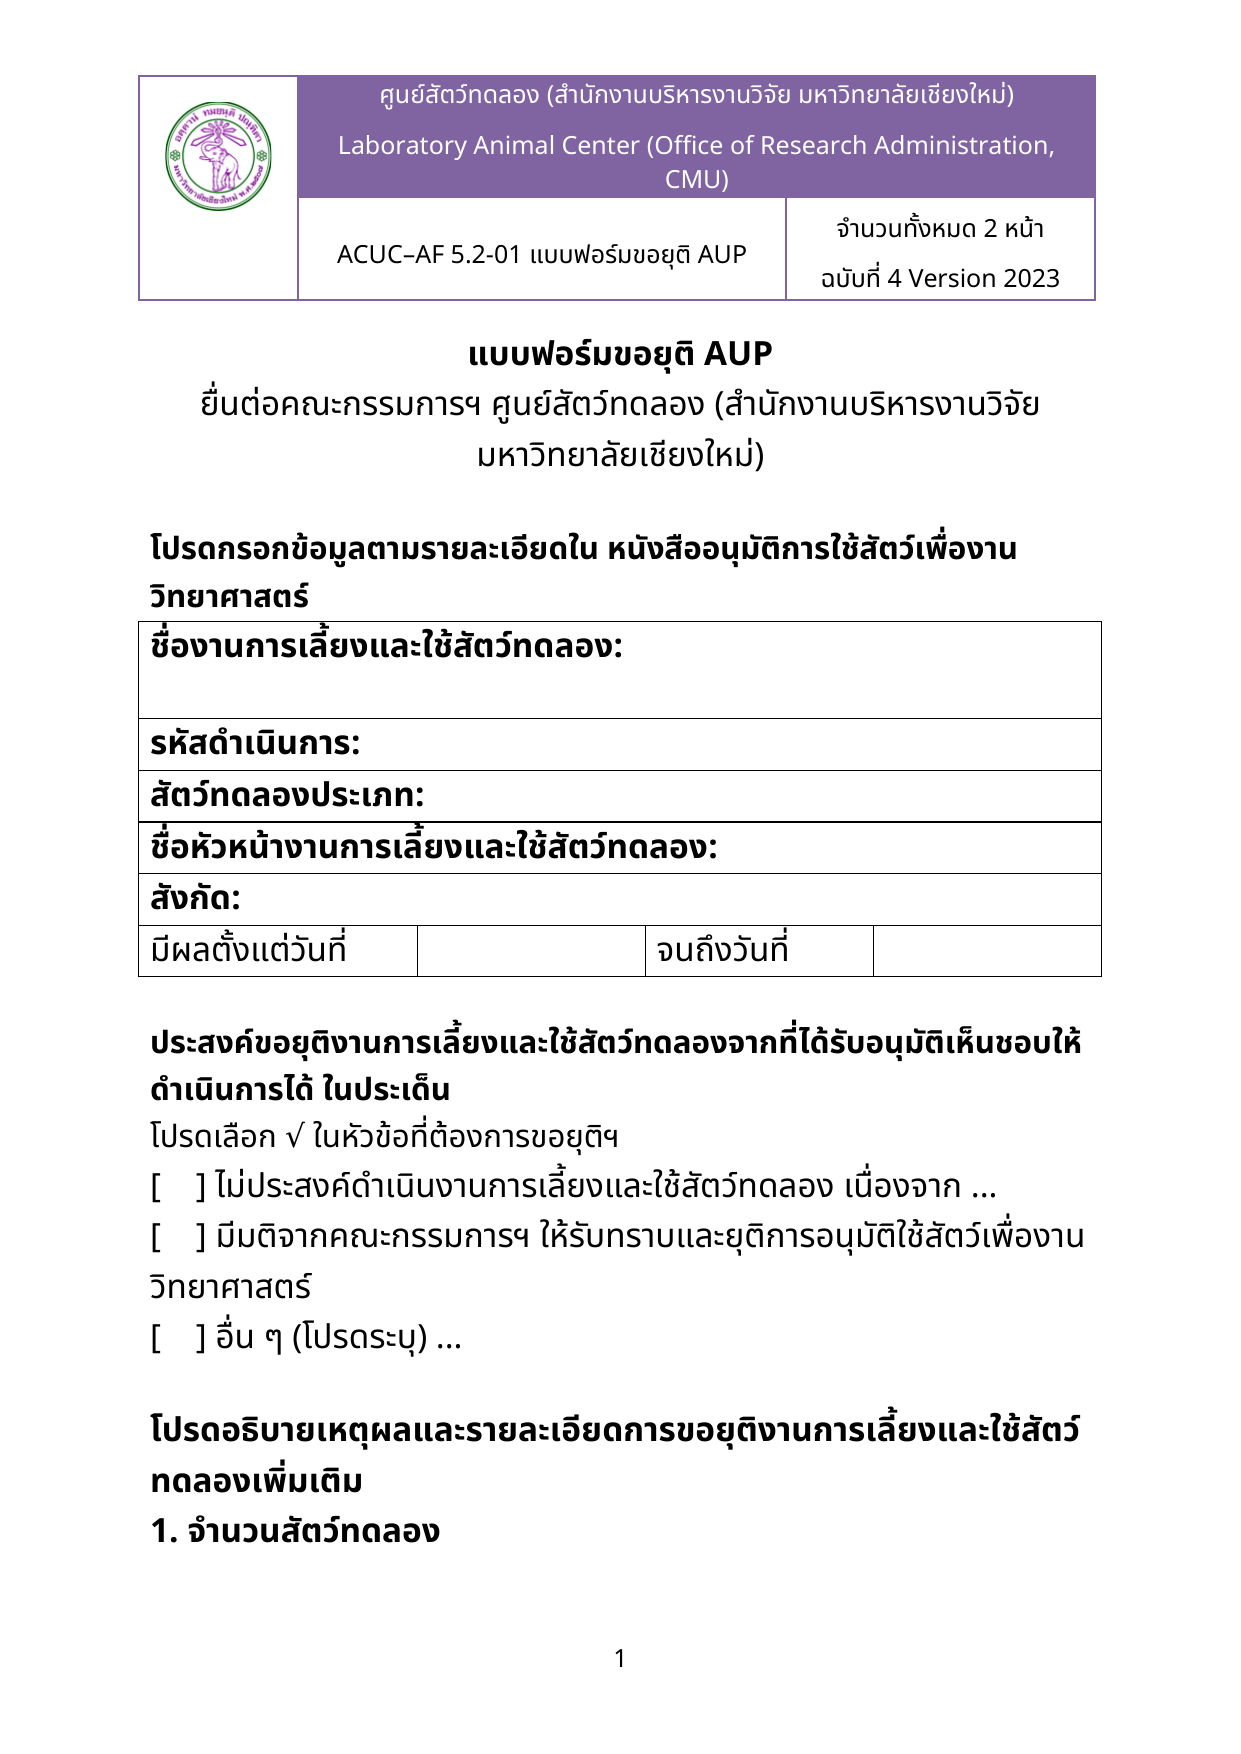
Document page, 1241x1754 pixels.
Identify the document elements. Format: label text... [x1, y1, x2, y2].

text โปรดเลือก √ ในหัวข้อที่ต้องการขอยุติฯ [150, 1114, 1090, 1161]
text โปรดอธิบายเหตุผลและรายละเอียดการขอยุติงานการเลี้ยงและใช้สัตว์ทดลองเพิ่มเติม [150, 1406, 1090, 1507]
table_cell สัตว์ทดลองประเภท: [139, 771, 1101, 821]
table_header ชื่องานการเลี้ยงและใช้สัตว์ทดลอง: [139, 622, 1101, 718]
text 1. จำนวนสัตว์ทดลอง [150, 1507, 1090, 1558]
table_cell สังกัด: [139, 874, 1101, 925]
text [ ] อื่น ๆ (โปรดระบุ) ... [150, 1313, 1090, 1364]
text [ ] ไม่ประสงค์ดำเนินงานการเลี้ยงและใช้สัตว์ทดลอง เนื่องจาก ... [150, 1161, 1090, 1212]
table_cell [418, 926, 645, 976]
text ประสงค์ขอยุติงานการเลี้ยงและใช้สัตว์ทดลองจากที่ได้รับอนุมัติเห็นชอบให้ดำเนินการได้ ในประเด็น [150, 1020, 1090, 1114]
table_cell รหัสดำเนินการ: [139, 719, 1101, 770]
text ยื่นต่อคณะกรรมการฯ ศูนย์สัตว์ทดลอง (สำนักงานบริหารงานวิจัย มหาวิทยาลัยเชียงใหม่) [150, 380, 1090, 481]
table_cell มีผลตั้งแต่วันที่ [139, 926, 417, 976]
table_cell จนถึงวันที่ [646, 926, 873, 976]
subtitle แบบฟอร์มขอยุติ AUP [150, 329, 1090, 380]
text โปรดกรอกข้อมูลตามรายละเอียดใน หนังสืออนุมัติการใช้สัตว์เพื่องานวิทยาศาสตร์ [150, 527, 1090, 621]
picture [165, 102, 272, 211]
table_cell ชื่อหัวหน้างานการเลี้ยงและใช้สัตว์ทดลอง: [139, 823, 1101, 873]
table_cell [874, 926, 1101, 976]
text [ ] มีมติจากคณะกรรมการฯ ให้รับทราบและยุติการอนุมัติใช้สัตว์เพื่องานวิทยาศาสตร์ [150, 1212, 1090, 1313]
